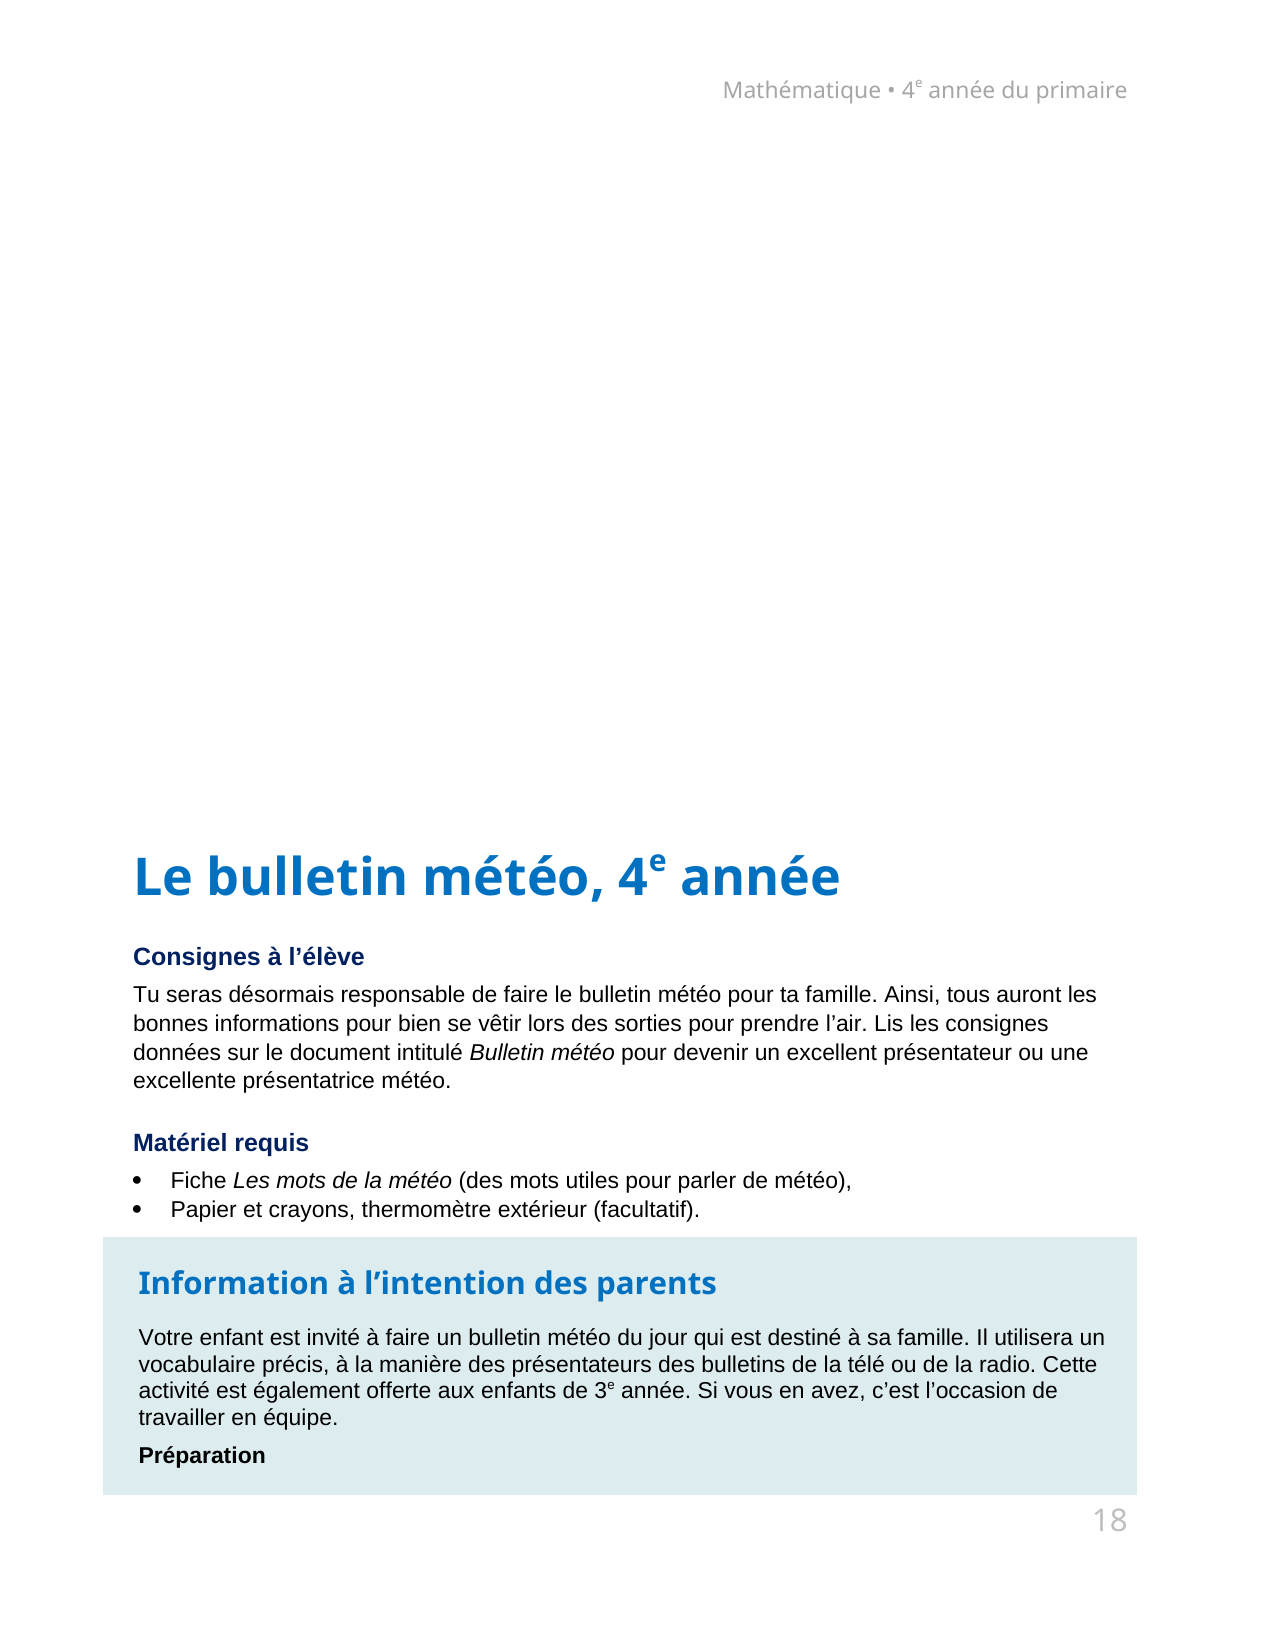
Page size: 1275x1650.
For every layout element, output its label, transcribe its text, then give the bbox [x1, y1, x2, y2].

text Tu seras désormais responsable de faire le bulletin météo pour ta famille. Ainsi, tous auront les bonnes informations pour bien se vêtir lors des sorties pour prendre l’air. Lis les consignes données sur le document intitulé Bulletin météo pour devenir un excellent présentateur ou une excellente présentatrice météo. [133, 981, 1122, 1094]
list Fiche Les mots de la météo (des mots utiles pour parler de météo), [133, 1167, 1123, 1193]
list Papier et crayons, thermomètre extérieur (facultatif). [133, 1196, 1122, 1222]
text Consignes à l’élève [133, 941, 1048, 970]
text Matériel requis [133, 1128, 1048, 1156]
text Le bulletin météo, 4e année [133, 839, 1127, 910]
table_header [103, 1237, 1137, 1495]
